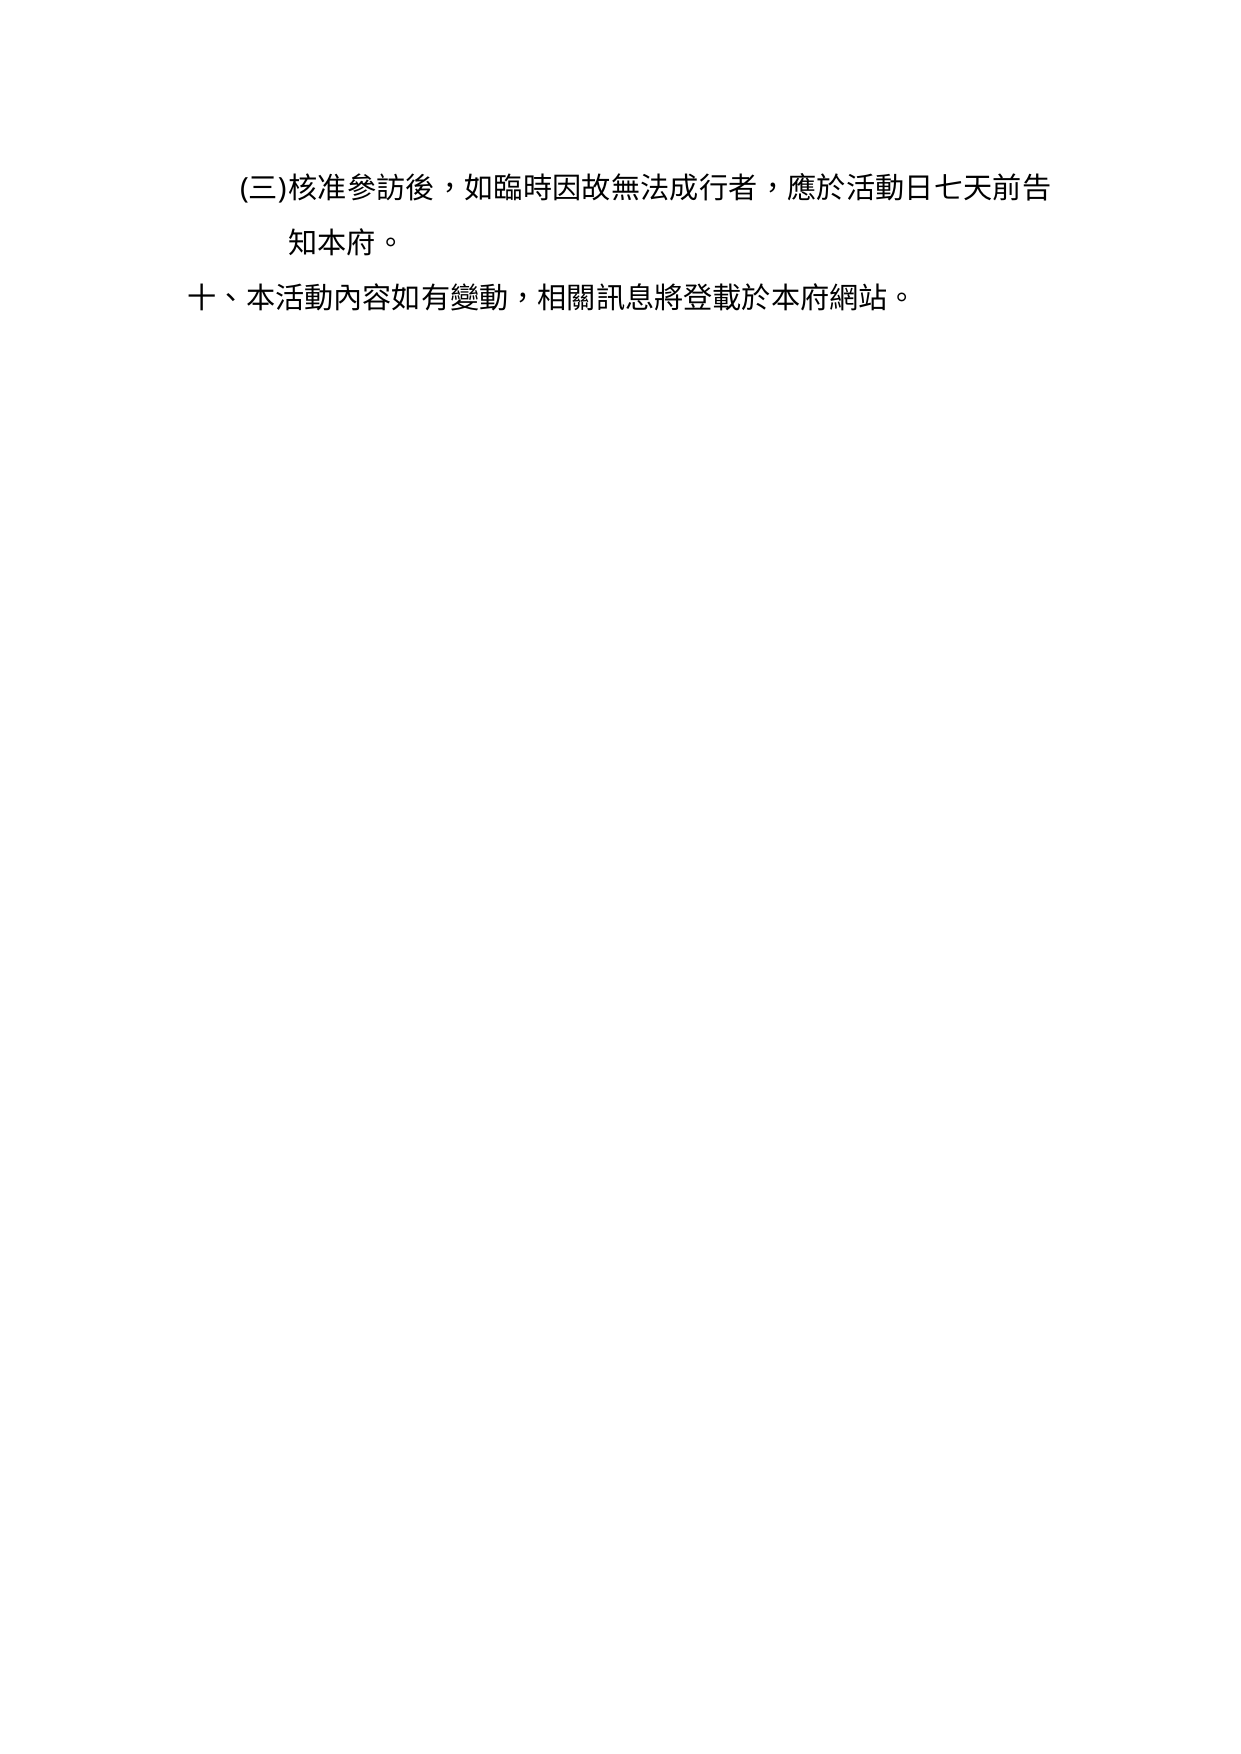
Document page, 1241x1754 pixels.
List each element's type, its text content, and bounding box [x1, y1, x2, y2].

list 核准參訪後，如臨時因故無法成行者，應於活動日七天前告知本府。 [240, 164, 1053, 262]
text 十、本活動內容如有變動，相關訊息將登載於本府網站。附表一 [187, 274, 1053, 317]
